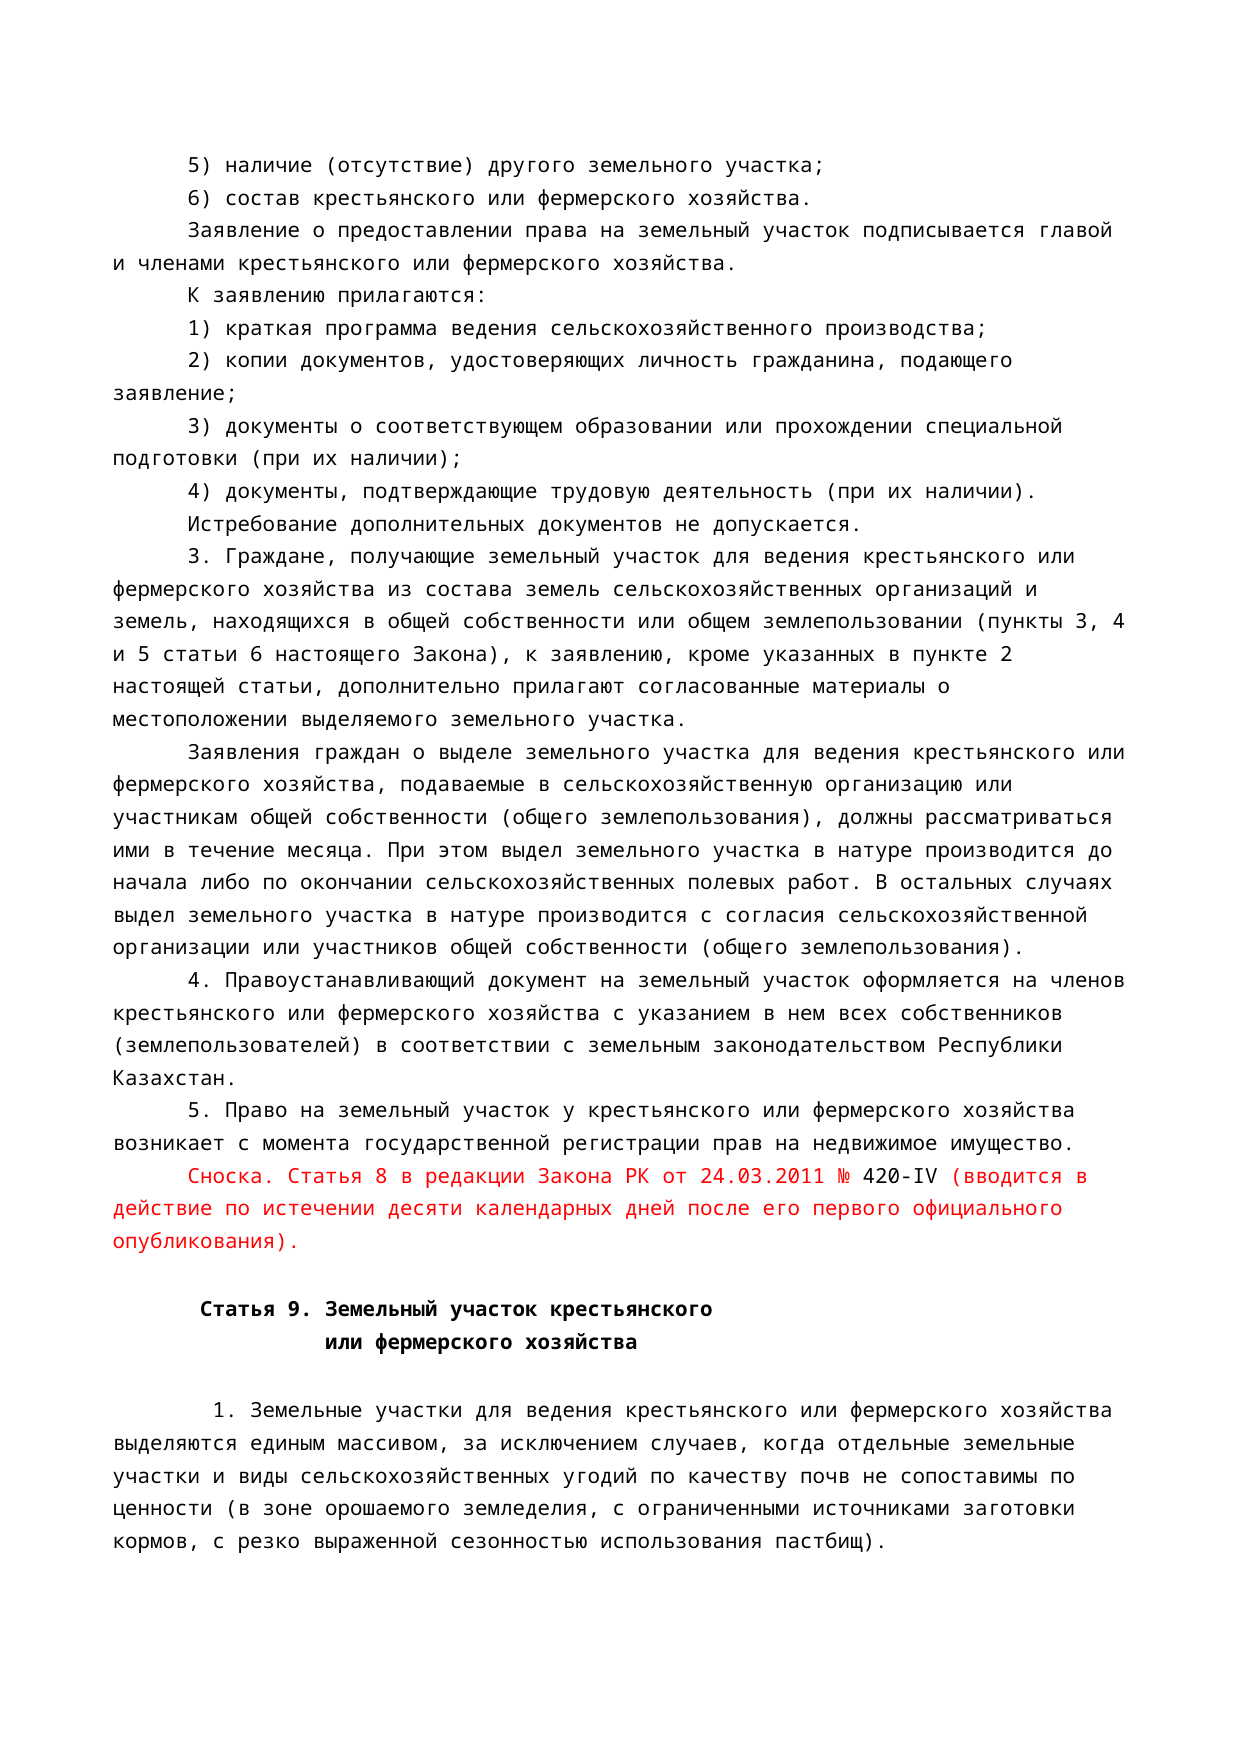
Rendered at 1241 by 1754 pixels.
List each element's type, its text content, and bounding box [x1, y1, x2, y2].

text Статья 9. Земельный участок крестьянского или фермерского хозяйства [112, 1294, 1128, 1356]
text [112, 150, 1128, 1254]
text 1. Земельные участки для ведения крестьянского или фермерского хозяйства выделяются единым массивом, за исключением случаев, когда отдельные земельные участки и виды сельскохозяйственных угодий по качеству почв не сопоставимы по ценности (в зоне орошаемого земледелия, с ограниченными источниками заготовки кормов, с резко выраженной сезонностью использования пастбищ). [112, 1396, 1128, 1554]
